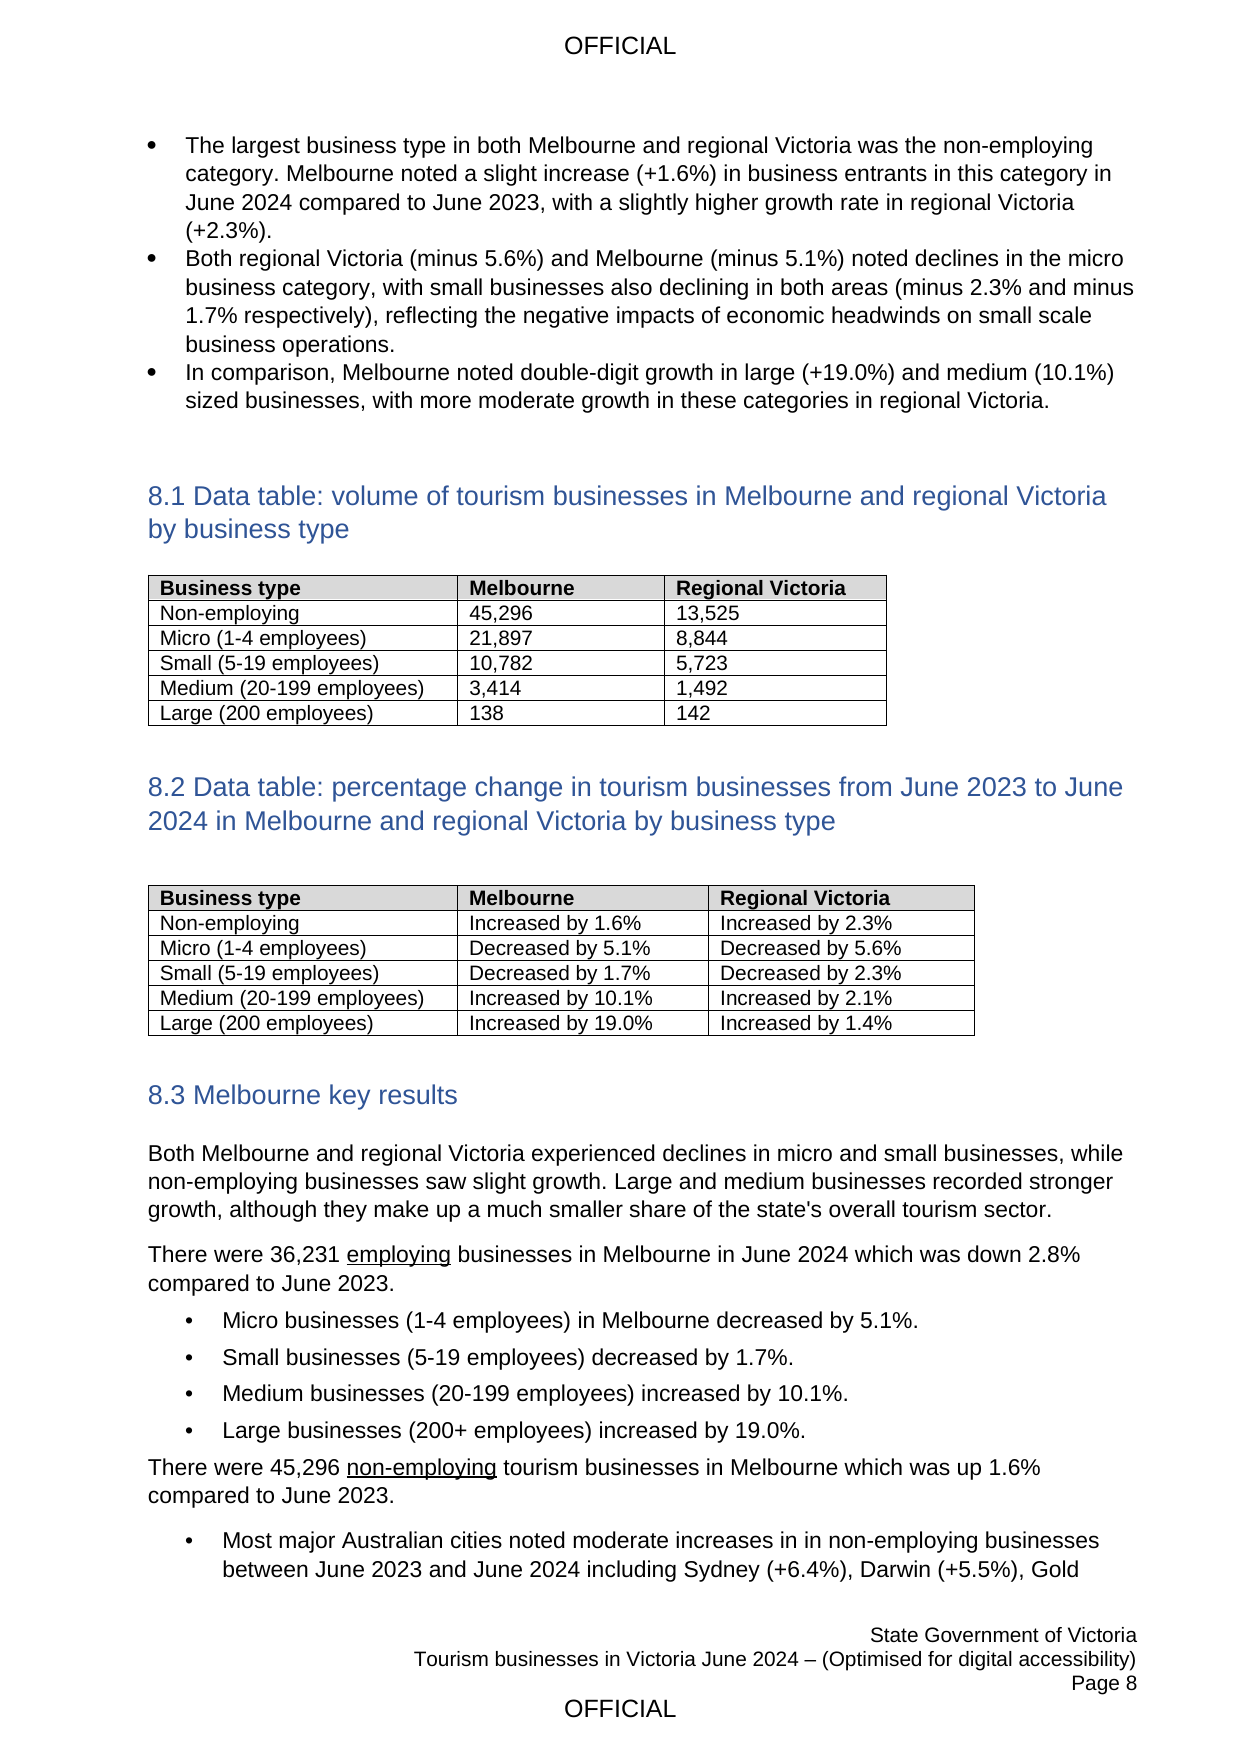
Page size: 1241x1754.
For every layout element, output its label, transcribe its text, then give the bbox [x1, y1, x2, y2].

table_cell 138 [458, 701, 664, 724]
table_cell 10,782 [458, 651, 664, 674]
table_cell Medium (20-199 employees) [149, 986, 457, 1010]
list The largest business type in both Melbourne and regional Victoria was the non-employing category. Melbourne noted a slight increase (+1.6%) in business entrants in this category in June 2024 compared to June 2023, with a slightly higher growth rate in regional Victoria (+2.3%). [148, 132, 1137, 243]
list Micro businesses (1-4 employees) in Melbourne decreased by 5.1%. [185, 1307, 1137, 1333]
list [185, 1527, 1137, 1582]
text There were 45,296 non-employing tourism businesses in Melbourne which was up 1.6% compared to June 2023. [148, 1454, 1137, 1508]
table_cell 21,897 [458, 626, 664, 649]
list Medium businesses (20-199 employees) increased by 10.1%. [185, 1380, 1137, 1407]
table_cell Decreased by 5.6% [709, 936, 974, 960]
table_cell Medium (20-199 employees) [149, 676, 457, 699]
list Large businesses (200+ employees) increased by 19.0%. [185, 1417, 1137, 1443]
table_cell Non-employing [149, 601, 457, 624]
table_cell 1,492 [665, 676, 886, 699]
table_cell 45,296 [458, 601, 664, 624]
table_cell Decreased by 2.3% [709, 961, 974, 985]
table_cell Micro (1-4 employees) [149, 936, 457, 960]
table_cell Decreased by 5.1% [458, 936, 708, 960]
table_cell 13,525 [665, 601, 886, 624]
subtitle 8.2 Data table: percentage change in tourism businesses from June 2023 to June 2024 in Melbourne and regional Victoria by business type [148, 771, 1137, 836]
table_cell 142 [665, 701, 886, 724]
list Small businesses (5-19 employees) decreased by 1.7%. [185, 1343, 1137, 1370]
subtitle 8.3 Melbourne key results [148, 1079, 1137, 1110]
table_header Business type [149, 576, 457, 599]
table_cell Increased by 1.6% [458, 911, 708, 935]
table_cell Increased by 1.4% [709, 1011, 974, 1035]
table_cell Large (200 employees) [149, 701, 457, 724]
list Both regional Victoria (minus 5.6%) and Melbourne (minus 5.1%) noted declines in the micro business category, with small businesses also declining in both areas (minus 2.3% and minus 1.7% respectively), reflecting the negative impacts of economic headwinds on small scale business operations. [148, 245, 1137, 357]
table_cell Small (5-19 employees) [149, 961, 457, 985]
text There were 36,231 employing businesses in Melbourne in June 2024 which was down 2.8% compared to June 2023. [148, 1241, 1137, 1296]
table_cell Micro (1-4 employees) [149, 626, 457, 649]
table_cell 3,414 [458, 676, 664, 699]
table_cell Increased by 2.1% [709, 986, 974, 1010]
table_header Melbourne [458, 576, 664, 599]
table_cell Decreased by 1.7% [458, 961, 708, 985]
table_header Regional Victoria [665, 576, 886, 599]
table_cell Small (5-19 employees) [149, 651, 457, 674]
table_header Regional Victoria [709, 886, 974, 910]
table_cell 8,844 [665, 626, 886, 649]
table_cell Large (200 employees) [149, 1011, 457, 1035]
list In comparison, Melbourne noted double-digit growth in large (+19.0%) and medium (10.1%) sized businesses, with more moderate growth in these categories in regional Victoria. [148, 359, 1137, 414]
table_header Business type [149, 886, 457, 910]
subtitle 8.1 Data table: volume of tourism businesses in Melbourne and regional Victoria by business type [148, 479, 1137, 544]
table_cell Increased by 19.0% [458, 1011, 708, 1035]
table_header Melbourne [458, 886, 708, 910]
text Both Melbourne and regional Victoria experienced declines in micro and small businesses, while non-employing businesses saw slight growth. Large and medium businesses recorded stronger growth, although they make up a much smaller share of the state's overall tourism sector. [148, 1139, 1137, 1223]
table_cell Non-employing [149, 911, 457, 935]
table_cell Increased by 2.3% [709, 911, 974, 935]
table_cell 5,723 [665, 651, 886, 674]
table_cell Increased by 10.1% [458, 986, 708, 1010]
